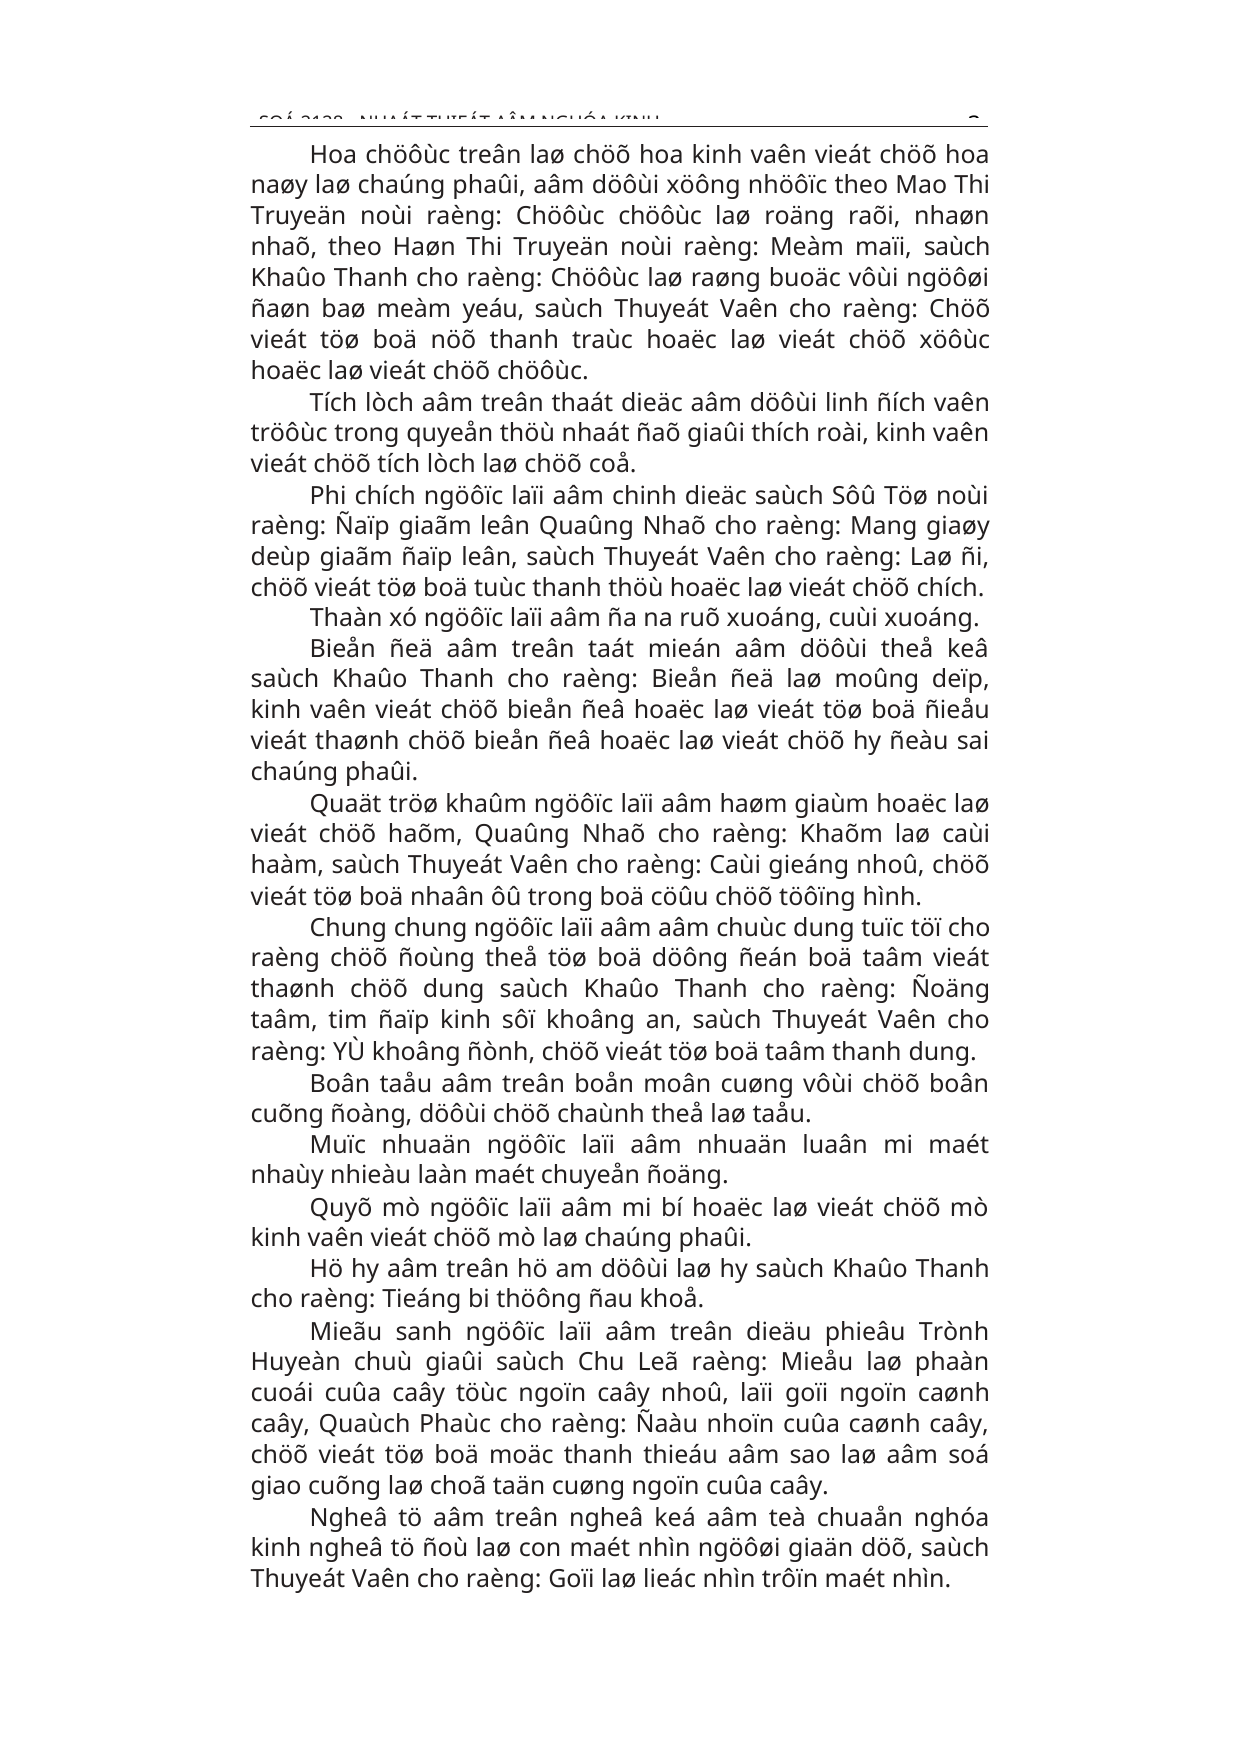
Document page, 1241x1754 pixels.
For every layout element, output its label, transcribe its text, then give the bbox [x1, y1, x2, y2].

text Phi chích ngöôïc laïi aâm chinh dieäc saùch Sôû Töø noùi raèng: Ñaïp giaãm leân Quaûng Nhaõ cho raèng: Mang giaøy deùp giaãm ñaïp leân, saùch Thuyeát Vaên cho raèng: Laø ñi, chöõ vieát töø boä tuùc thanh thöù hoaëc laø vieát chöõ chích. [250, 480, 990, 604]
text Bieån ñeä aâm treân taát mieán aâm döôùi theå keâ saùch Khaûo Thanh cho raèng: Bieån ñeä laø moûng deïp, kinh vaên vieát chöõ bieån ñeâ hoaëc laø vieát töø boä ñieåu vieát thaønh chöõ bieån ñeâ hoaëc laø vieát chöõ hy ñeàu sai chaúng phaûi. [250, 633, 990, 788]
text Mieãu sanh ngöôïc laïi aâm treân dieäu phieâu Trònh Huyeàn chuù giaûi saùch Chu Leã raèng: Mieåu laø phaàn cuoái cuûa caây töùc ngoïn caây nhoû, laïi goïi ngoïn caønh caây, Quaùch Phaùc cho raèng: Ñaàu nhoïn cuûa caønh caây, chöõ vieát töø boä moäc thanh thieáu aâm sao laø aâm soá giao cuõng laø choã taän cuøng ngoïn cuûa caây. [250, 1315, 990, 1501]
text Tích lòch aâm treân thaát dieäc aâm döôùi linh ñích vaên tröôùc trong quyeån thöù nhaát ñaõ giaûi thích roài, kinh vaên vieát chöõ tích lòch laø chöõ coå. [250, 387, 990, 480]
text Ngheâ tö aâm treân ngheâ keá aâm teà chuaån nghóa kinh ngheâ tö ñoù laø con maét nhìn ngöôøi giaän döõ, saùch Thuyeát Vaên cho raèng: Goïi laø lieác nhìn trôïn maét nhìn. [250, 1501, 990, 1594]
text Quyõ mò ngöôïc laïi aâm mi bí hoaëc laø vieát chöõ mò kinh vaên vieát chöõ mò laø chaúng phaûi. [250, 1191, 990, 1253]
text Quaät tröø khaûm ngöôïc laïi aâm haøm giaùm hoaëc laø vieát chöõ haõm, Quaûng Nhaõ cho raèng: Khaõm laø caùi haàm, saùch Thuyeát Vaên cho raèng: Caùi gieáng nhoû, chöõ vieát töø boä nhaân ôû trong boä cöûu chöõ töôïng hình. [250, 788, 990, 912]
text Muïc nhuaän ngöôïc laïi aâm nhuaän luaân mi maét nhaùy nhieàu laàn maét chuyeån ñoäng. [250, 1129, 990, 1191]
text Thaàn xó ngöôïc laïi aâm ña na ruõ xuoáng, cuùi xuoáng. [309, 604, 1092, 632]
text Hö hy aâm treân hö am döôùi laø hy saùch Khaûo Thanh cho raèng: Tieáng bi thöông ñau khoå. [250, 1253, 990, 1315]
text Chung chung ngöôïc laïi aâm aâm chuùc dung tuïc töï cho raèng chöõ ñoùng theå töø boä döông ñeán boä taâm vieát thaønh chöõ dung saùch Khaûo Thanh cho raèng: Ñoäng taâm, tim ñaïp kinh sôï khoâng an, saùch Thuyeát Vaên cho raèng: YÙ khoâng ñònh, chöõ vieát töø boä taâm thanh dung. [250, 912, 990, 1067]
text Boân taåu aâm treân boån moân cuøng vôùi chöõ boân cuõng ñoàng, döôùi chöõ chaùnh theå laø taåu. [250, 1067, 989, 1129]
text Hoa chöôùc treân laø chöõ hoa kinh vaên vieát chöõ hoa naøy laø chaúng phaûi, aâm döôùi xöông nhöôïc theo Mao Thi Truyeän noùi raèng: Chöôùc chöôùc laø roäng raõi, nhaøn nhaõ, theo Haøn Thi Truyeän noùi raèng: Meàm maïi, saùch Khaûo Thanh cho raèng: Chöôùc laø raøng buoäc vôùi ngöôøi ñaøn baø meàm yeáu, saùch Thuyeát Vaên cho raèng: Chöõ vieát töø boä nöõ thanh traùc hoaëc laø vieát chöõ xöôùc hoaëc laø vieát chöõ chöôùc. [250, 138, 990, 387]
